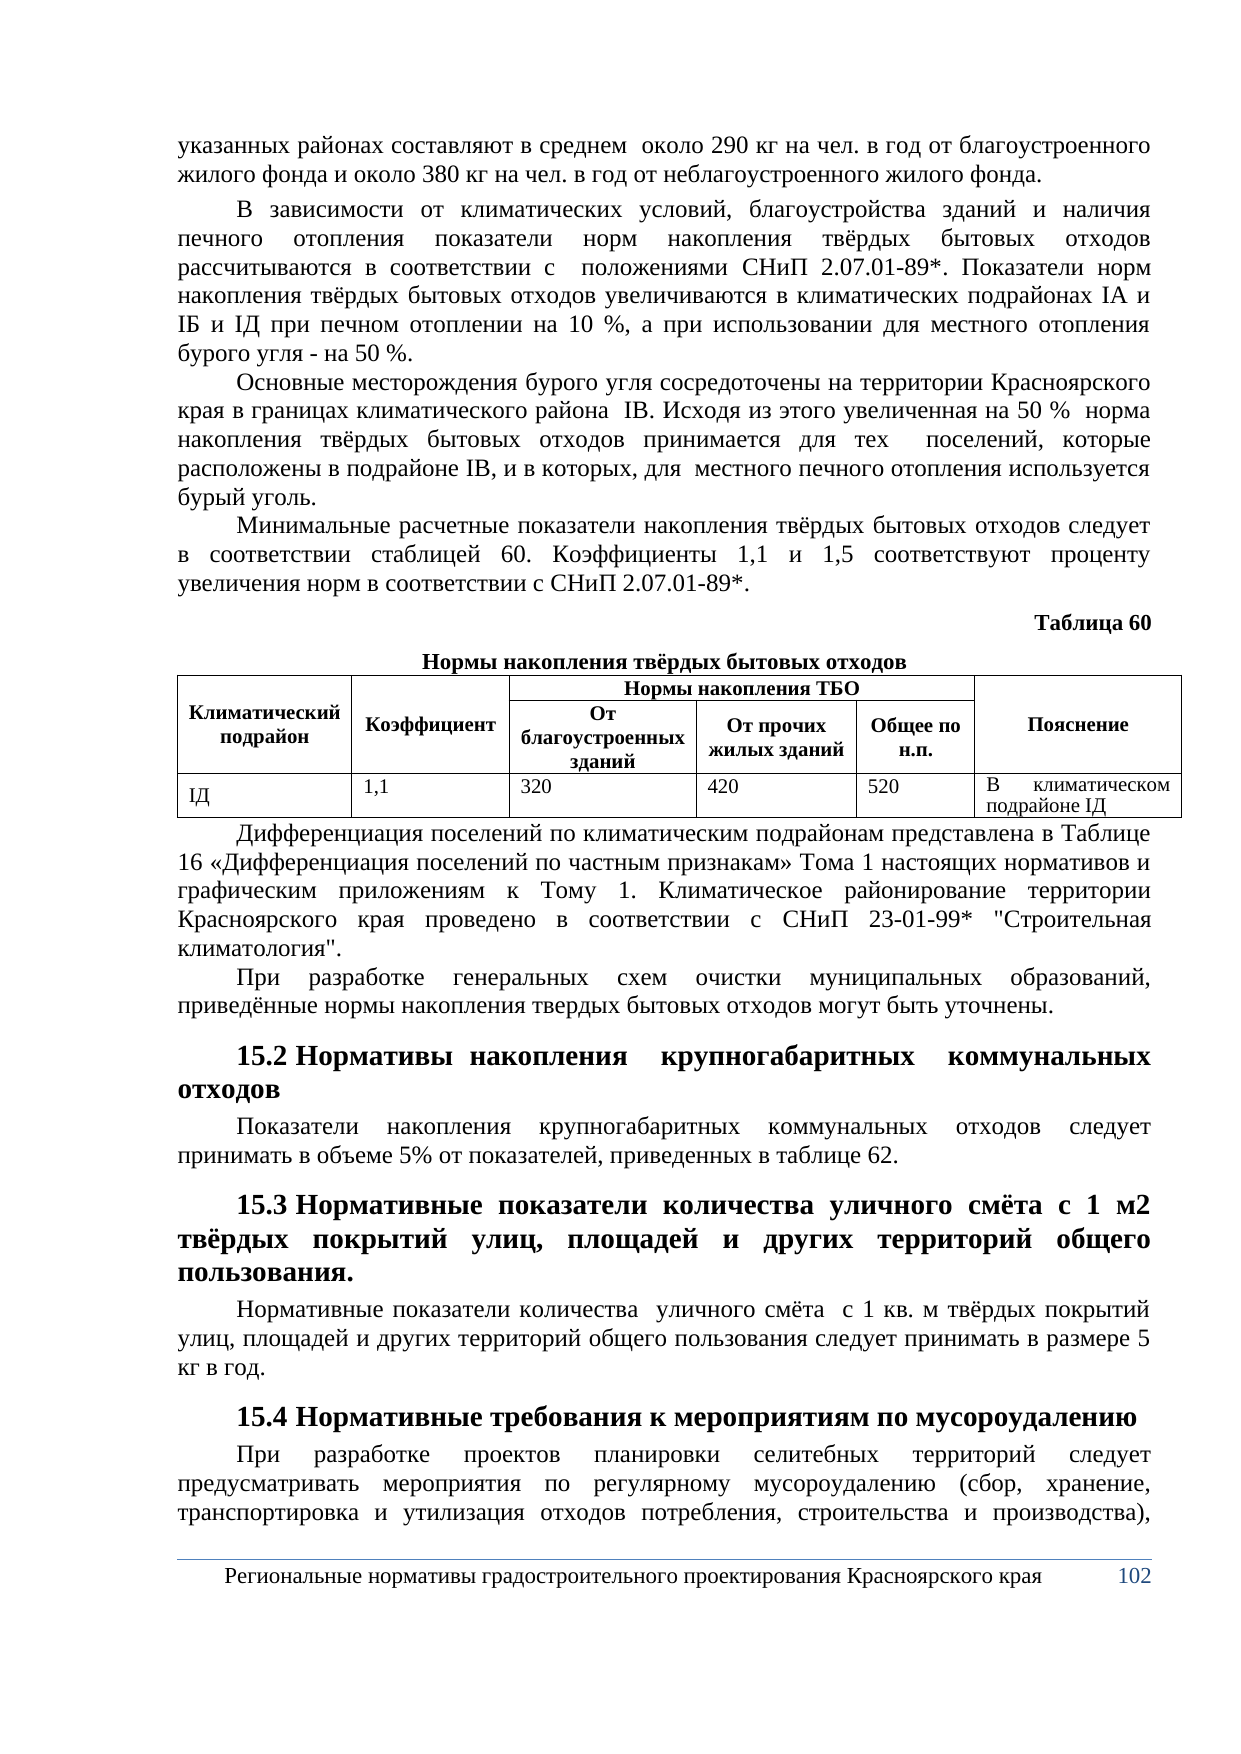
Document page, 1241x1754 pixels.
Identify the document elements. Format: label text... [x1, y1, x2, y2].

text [177, 1439, 1152, 1525]
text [177, 131, 1152, 188]
text Дифференциация поселений по климатическим подрайонам представлена в Таблице 16 «Дифференциация поселений по частным признакам» Тома 1 настоящих нормативов и графическим приложениям к Тому 1. Климатическое районирование территории Красноярского края проведено в соответствии с СНиП 23-01-99* "Строительная климатология". [177, 818, 1152, 962]
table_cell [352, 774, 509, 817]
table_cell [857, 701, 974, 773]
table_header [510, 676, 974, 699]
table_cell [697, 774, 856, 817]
text При разработке генеральных схем очистки муниципальных образований, приведённые нормы накопления твердых бытовых отходов могут быть уточнены. [177, 962, 1152, 1019]
text Показатели накопления крупногабаритных коммунальных отходов следует принимать в объеме 5% от показателей, приведенных в таблице 62. [177, 1111, 1152, 1169]
subtitle Нормативы накопления крупногабаритных коммунальных отходов [177, 1038, 1152, 1105]
text Основные месторождения бурого угля сосредоточены на территории Красноярского края в границах климатического района IВ. Исходя из этого увеличенная на 50 % норма накопления твёрдых бытовых отходов принимается для тех поселений, которые расположены в подрайоне IВ, и в которых, для местного печного отопления используется бурый уголь. [177, 367, 1152, 511]
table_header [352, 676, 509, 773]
text Нормы накопления твёрдых бытовых отходов [177, 648, 1152, 674]
subtitle Нормативные требования к мероприятиям по мусороудалению [177, 1399, 1152, 1433]
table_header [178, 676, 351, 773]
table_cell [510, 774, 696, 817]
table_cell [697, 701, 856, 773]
text Таблица 60 [177, 609, 1152, 636]
text Нормативные показатели количества уличного смёта с 1 кв. м твёрдых покрытий улиц, площадей и других территорий общего пользования следует принимать в размере 5 кг в год. [177, 1294, 1152, 1381]
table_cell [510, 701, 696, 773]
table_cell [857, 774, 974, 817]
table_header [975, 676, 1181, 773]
text В зависимости от климатических условий, благоустройства зданий и наличия печного отопления показатели норм накопления твёрдых бытовых отходов рассчитываются в соответствии с положениями СНиП 2.07.01-89*. Показатели норм накопления твёрдых бытовых отходов увеличиваются в климатических подрайонах IA и IБ и IД при печном отоплении на 10 %, а при использовании для местного отопления бурого угля - на 50 %. [177, 194, 1152, 367]
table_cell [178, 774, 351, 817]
subtitle Нормативные показатели количества уличного смёта с 1 м2 твёрдых покрытий улиц, площадей и других территорий общего пользования. [177, 1187, 1152, 1288]
text Минимальные расчетные показатели накопления твёрдых бытовых отходов следует в соответствии стаблицей 60. Коэффициенты 1,1 и 1,5 соответствуют проценту увеличения норм в соответствии с СНиП 2.07.01-89*. [177, 511, 1152, 597]
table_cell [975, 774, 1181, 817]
